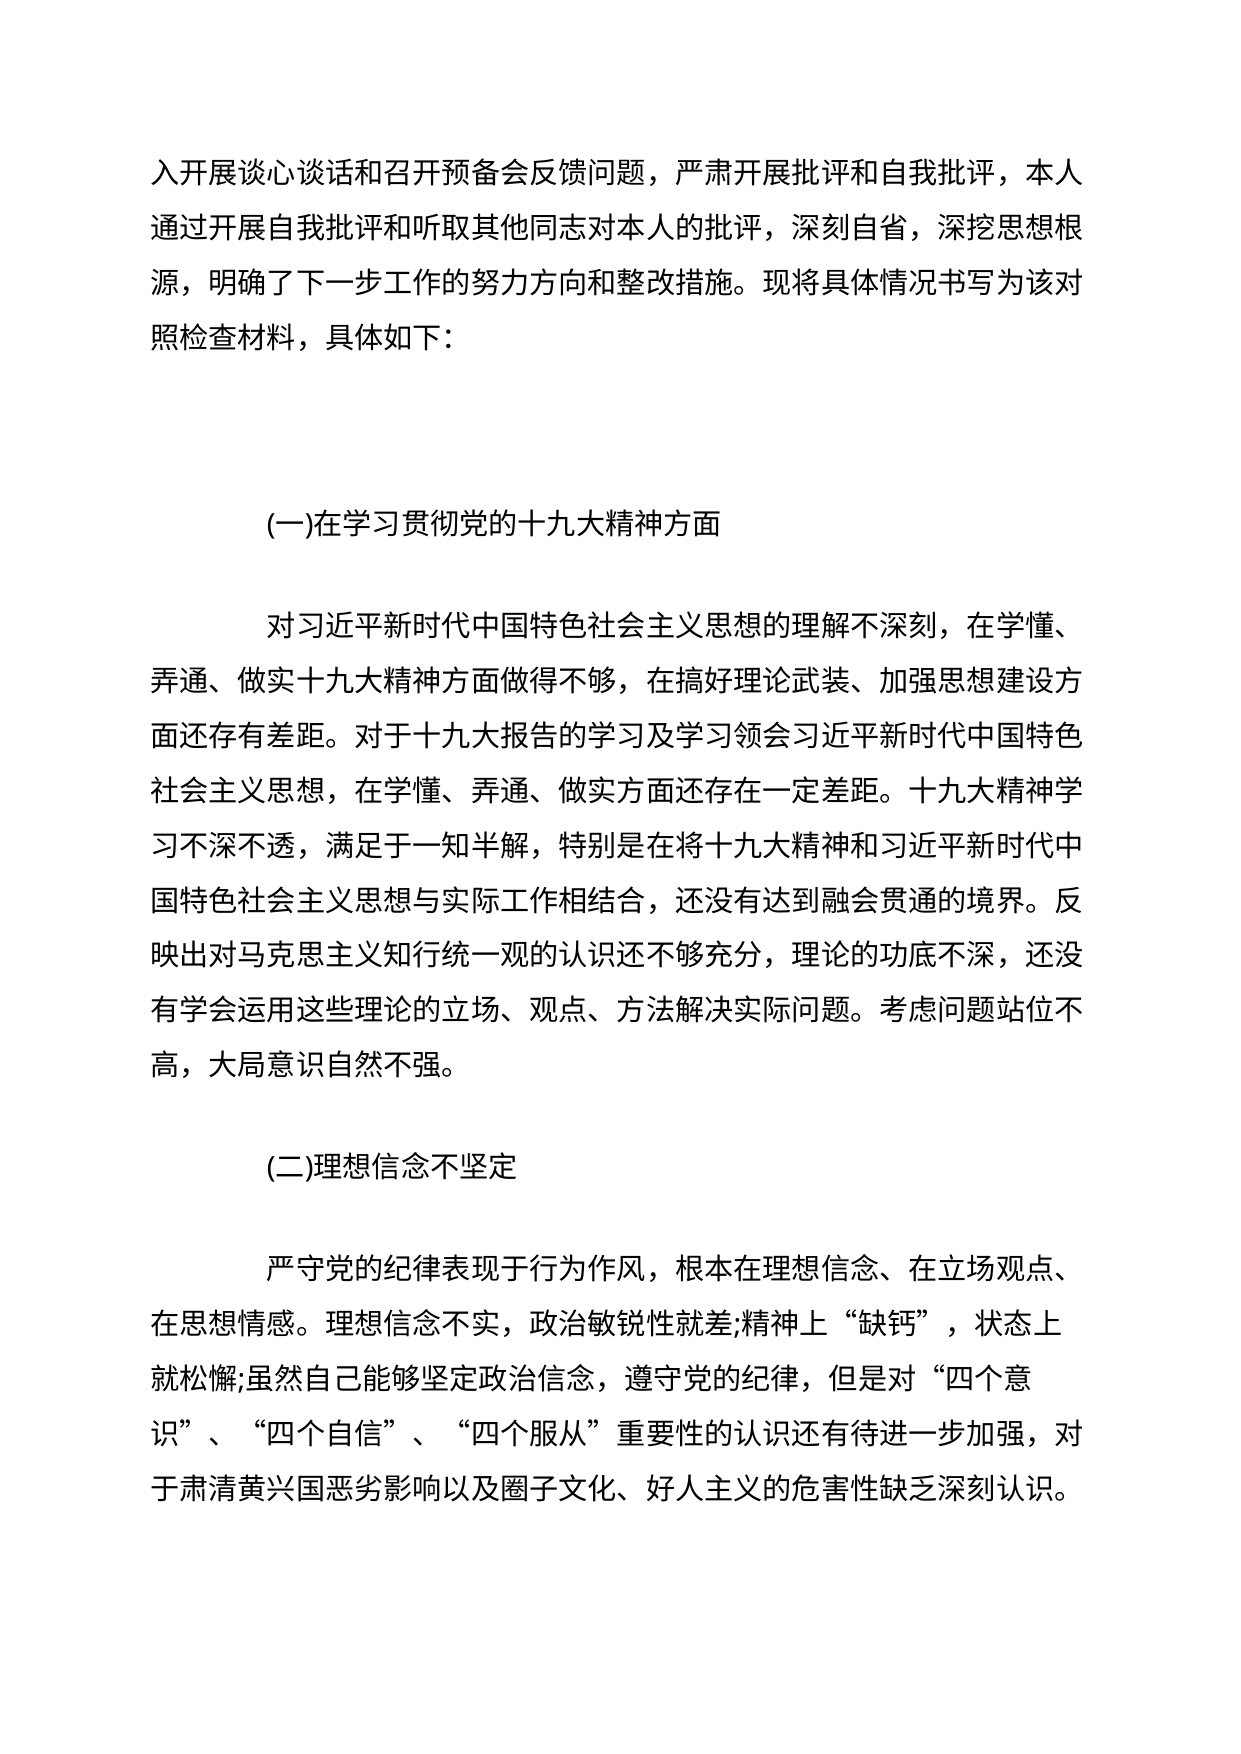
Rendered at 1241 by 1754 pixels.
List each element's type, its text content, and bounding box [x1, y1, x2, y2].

text (一)在学习贯彻党的十九大精神方面 [150, 501, 1090, 543]
text (二)理想信念不坚定 [150, 1143, 1090, 1186]
text 对习近平新时代中国特色社会主义思想的理解不深刻，在学懂、弄通、做实十九大精神方面做得不够，在搞好理论武装、加强思想建设方面还存有差距。对于十九大报告的学习及学习领会习近平新时代中国特色社会主义思想，在学懂、弄通、做实方面还存在一定差距。十九大精神学习不深不透，满足于一知半解，特别是在将十九大精神和习近平新时代中国特色社会主义思想与实际工作相结合，还没有达到融会贯通的境界。反映出对马克思主义知行统一观的认识还不够充分，理论的功底不深，还没有学会运用这些理论的立场、观点、方法解决实际问题。考虑问题站位不高，大局意识自然不强。 [150, 603, 1090, 1084]
text 严守党的纪律表现于行为作风，根本在理想信念、在立场观点、在思想情感。理想信念不实，政治敏锐性就差;精神上“缺钙”，状态上就松懈;虽然自己能够坚定政治信念，遵守党的纪律，但是对“四个意识”、“四个自信”、“四个服从”重要性的认识还有待进一步加强，对于肃清黄兴国恶劣影响以及圈子文化、好人主义的危害性缺乏深刻认识。 [150, 1246, 1090, 1508]
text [150, 150, 1090, 357]
